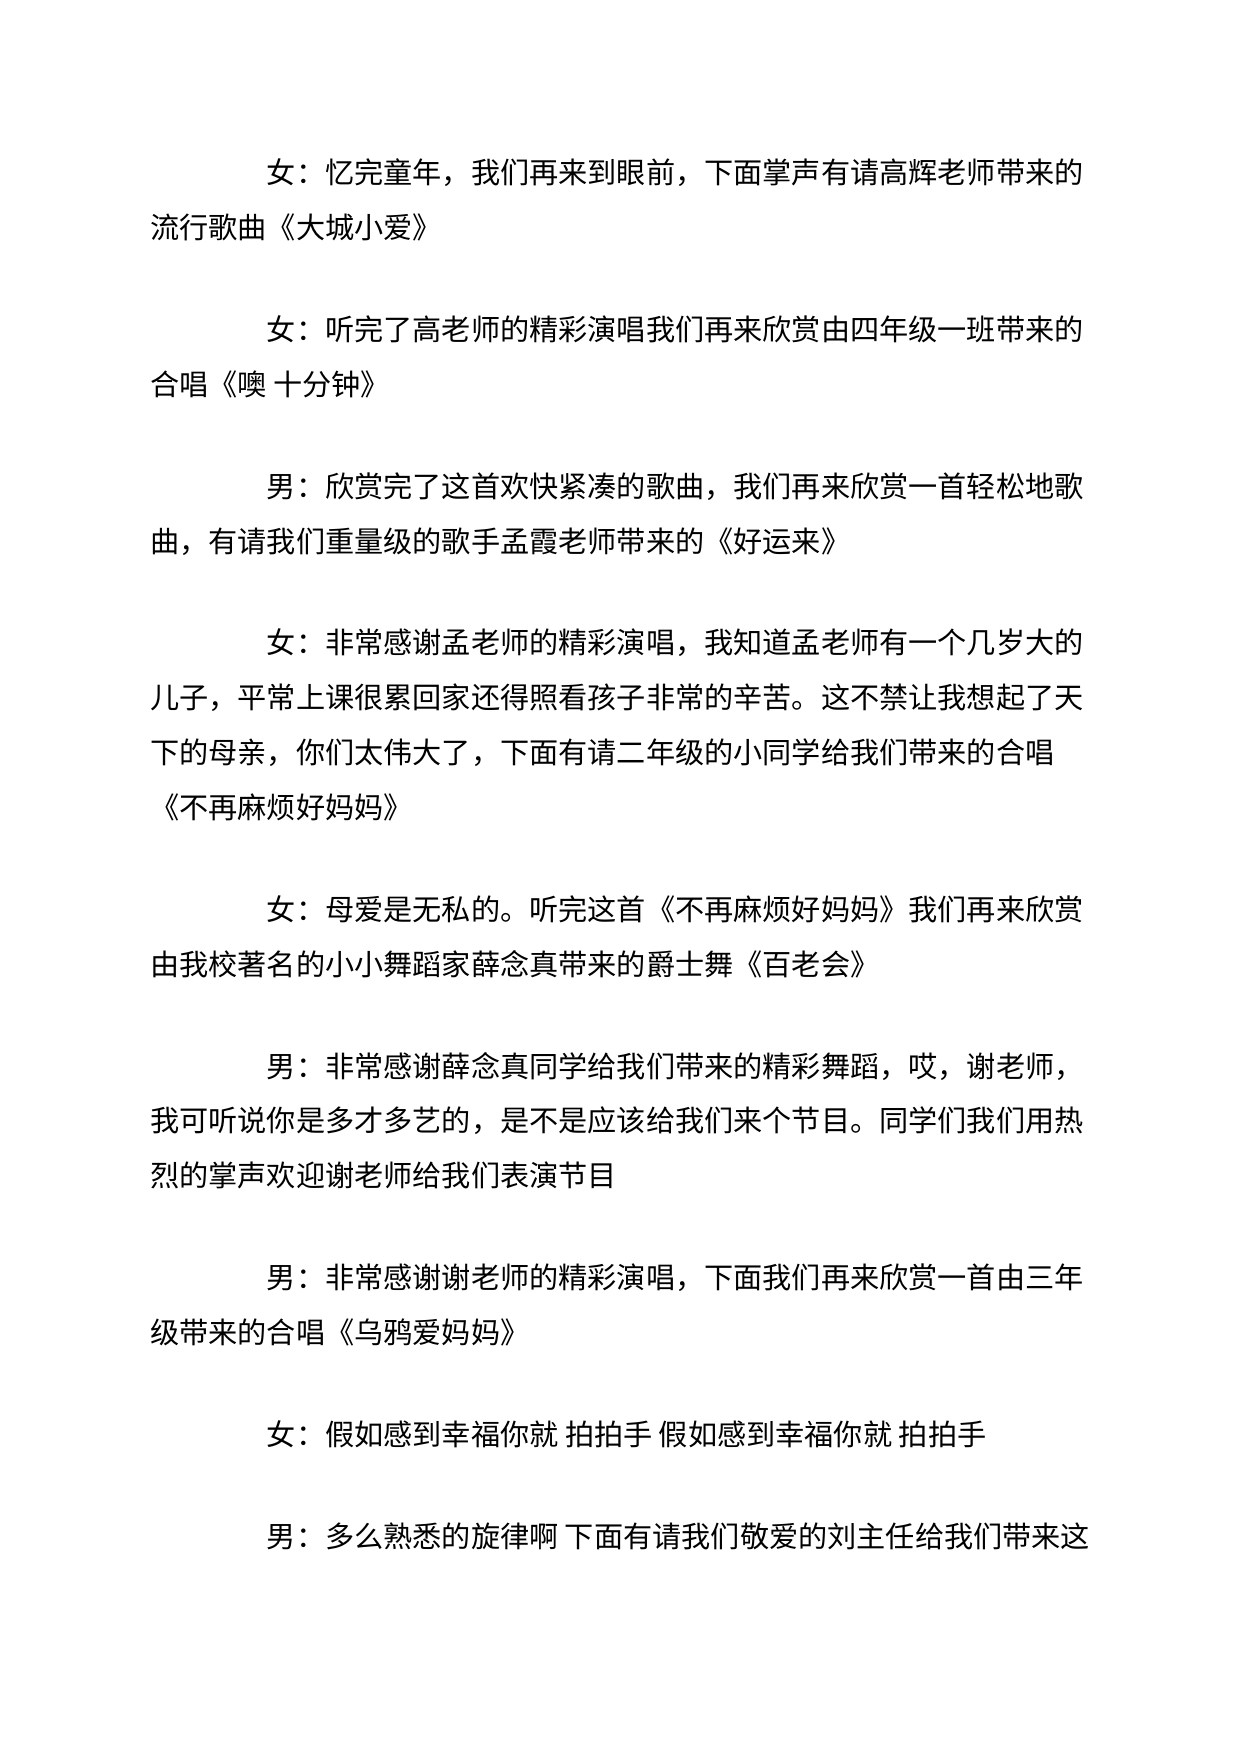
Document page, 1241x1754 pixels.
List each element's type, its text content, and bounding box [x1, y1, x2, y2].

text 女：忆完童年，我们再来到眼前，下面掌声有请高辉老师带来的流行歌曲《大城小爱》 [150, 150, 1090, 247]
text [150, 1513, 1090, 1555]
text 女：母爱是无私的。听完这首《不再麻烦好妈妈》我们再来欣赏由我校著名的小小舞蹈家薛念真带来的爵士舞《百老会》 [150, 886, 1090, 984]
text 女：假如感到幸福你就 拍拍手 假如感到幸福你就 拍拍手 [150, 1411, 1090, 1454]
text 女：非常感谢孟老师的精彩演唱，我知道孟老师有一个几岁大的儿子，平常上课很累回家还得照看孩子非常的辛苦。这不禁让我想起了天下的母亲，你们太伟大了，下面有请二年级的小同学给我们带来的合唱《不再麻烦好妈妈》 [150, 620, 1090, 827]
text 男：欣赏完了这首欢快紧凑的歌曲，我们再来欣赏一首轻松地歌曲，有请我们重量级的歌手孟霞老师带来的《好运来》 [150, 463, 1090, 561]
text 女：听完了高老师的精彩演唱我们再来欣赏由四年级一班带来的合唱《噢 十分钟》 [150, 307, 1090, 404]
text 男：非常感谢薛念真同学给我们带来的精彩舞蹈，哎，谢老师，我可听说你是多才多艺的，是不是应该给我们来个节目。同学们我们用热烈的掌声欢迎谢老师给我们表演节目 [150, 1043, 1090, 1195]
text 男：非常感谢谢老师的精彩演唱，下面我们再来欣赏一首由三年级带来的合唱《乌鸦爱妈妈》 [150, 1255, 1090, 1352]
